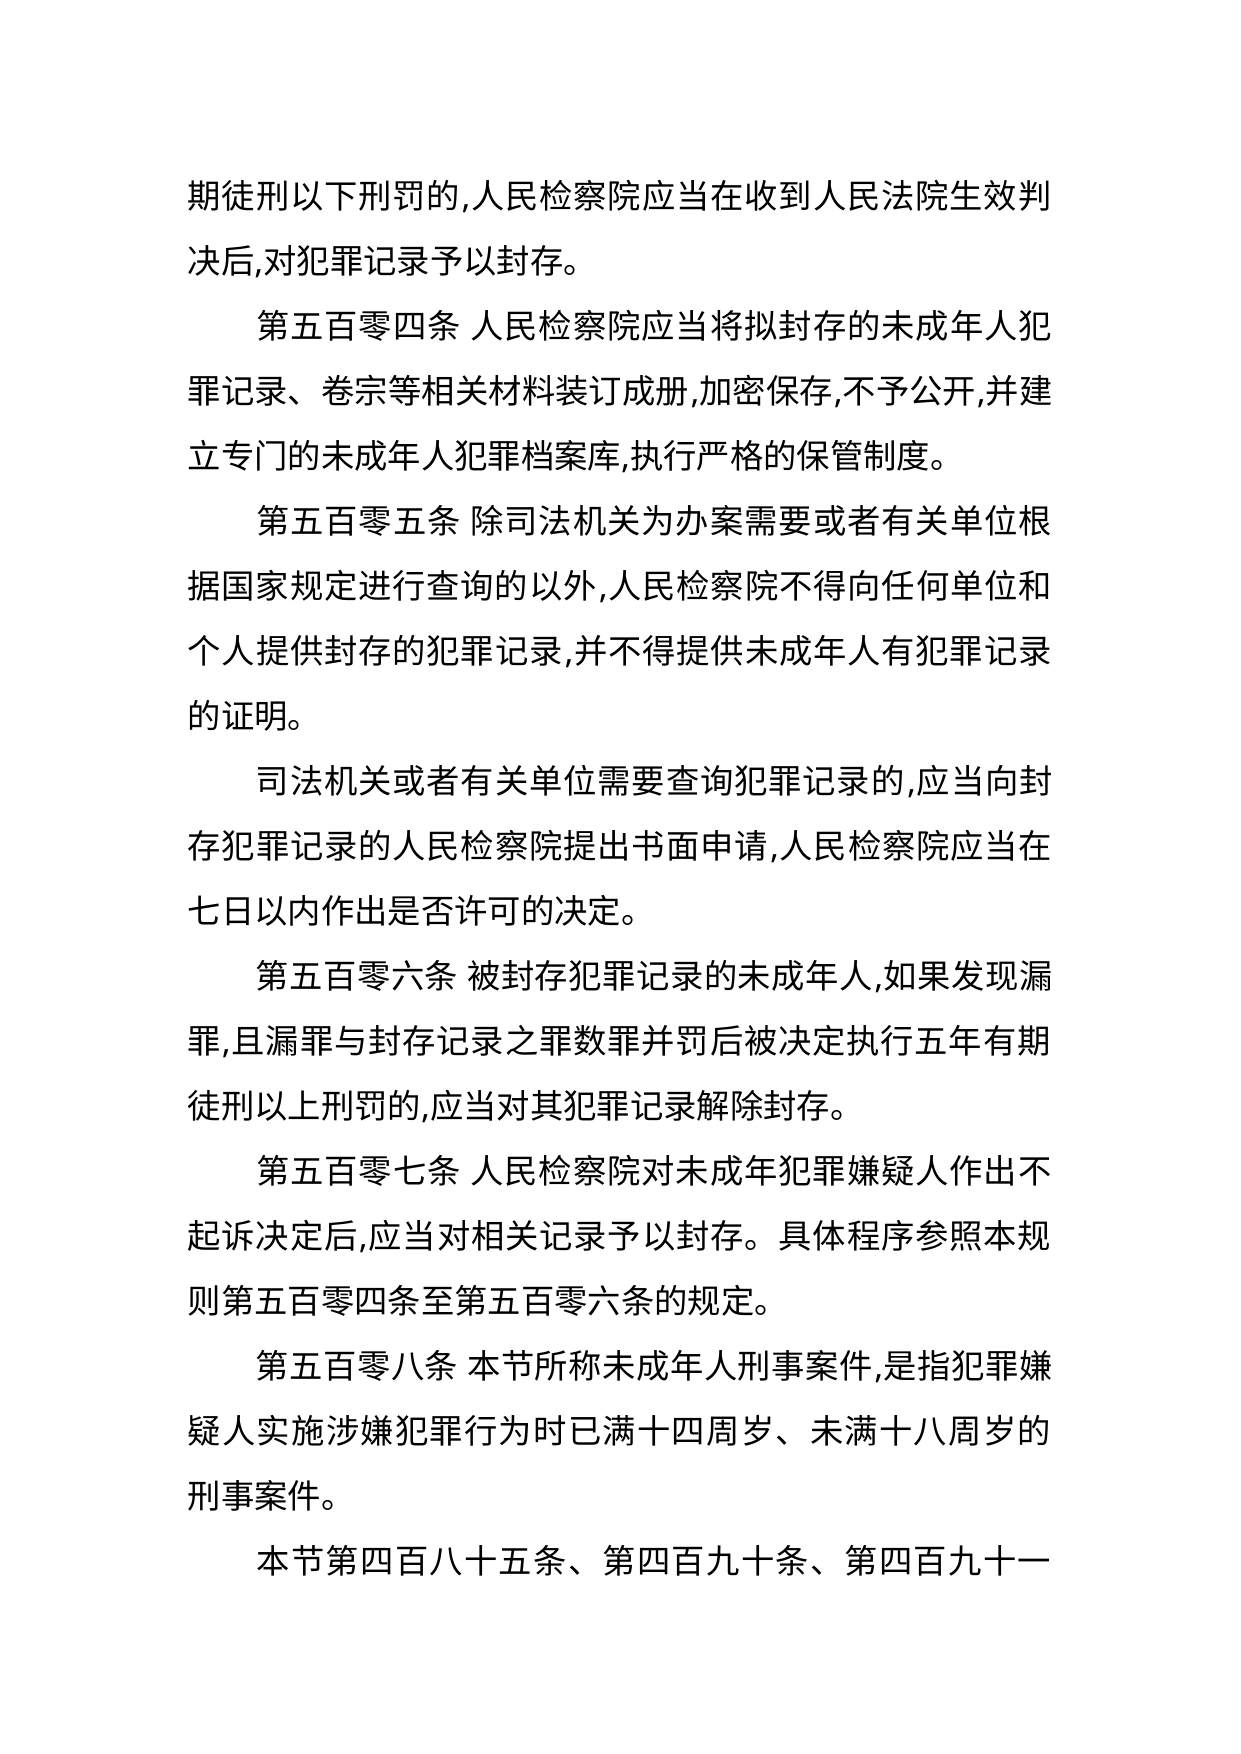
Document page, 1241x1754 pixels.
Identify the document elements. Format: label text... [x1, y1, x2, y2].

text 第五百零八条 本节所称未成年人刑事案件,是指犯罪嫌疑人实施涉嫌犯罪行为时已满十四周岁、未满十八周岁的刑事案件。 [187, 1332, 1053, 1527]
text 第五百零六条 被封存犯罪记录的未成年人,如果发现漏罪,且漏罪与封存记录之罪数罪并罚后被决定执行五年有期徒刑以上刑罚的,应当对其犯罪记录解除封存。 [187, 942, 1053, 1137]
text 第五百零七条 人民检察院对未成年犯罪嫌疑人作出不起诉决定后,应当对相关记录予以封存。具体程序参照本规则第五百零四条至第五百零六条的规定。 [187, 1137, 1053, 1332]
text 第五百零四条 人民检察院应当将拟封存的未成年人犯罪记录、卷宗等相关材料装订成册,加密保存,不予公开,并建立专门的未成年人犯罪档案库,执行严格的保管制度。 [187, 292, 1053, 487]
text 司法机关或者有关单位需要查询犯罪记录的,应当向封存犯罪记录的人民检察院提出书面申请,人民检察院应当在七日以内作出是否许可的决定。 [187, 747, 1053, 942]
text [187, 162, 1053, 292]
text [187, 1527, 1053, 1592]
text 第五百零五条 除司法机关为办案需要或者有关单位根据国家规定进行查询的以外,人民检察院不得向任何单位和个人提供封存的犯罪记录,并不得提供未成年人有犯罪记录的证明。 [187, 487, 1053, 747]
